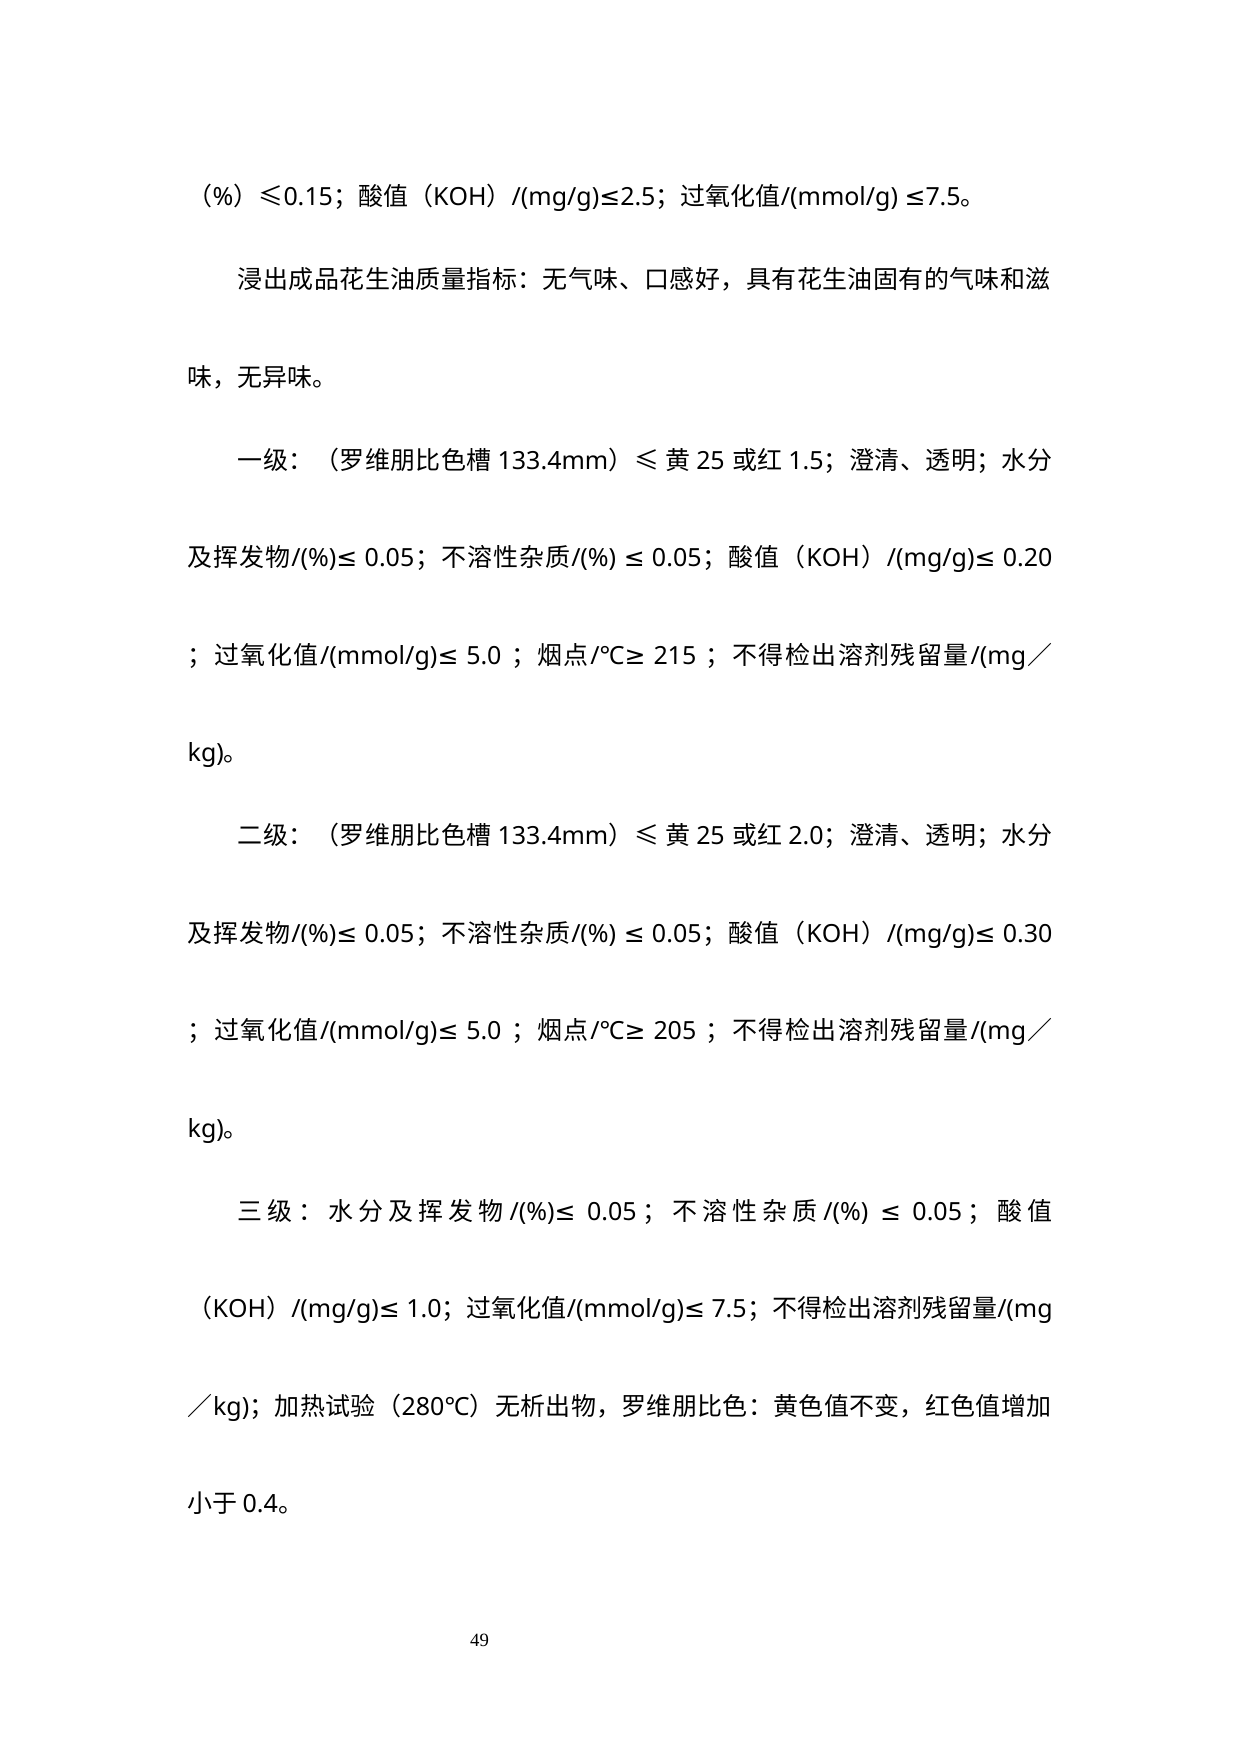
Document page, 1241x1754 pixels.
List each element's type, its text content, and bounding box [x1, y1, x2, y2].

text 一级：（罗维朋比色槽133.4mm）≤ 黄25 或红1.5；澄清、透明；水分及挥发物/(%)≤ 0.05；不溶性杂质/(%) ≤ 0.05；酸值（KOH）/(mg/g)≤ 0.20 ；过氧化值/(mmol/g)≤ 5.0 ；烟点/℃≥ 215 ；不得检出溶剂残留量/(mg／kg)。 [187, 426, 1053, 783]
text 三级：水分及挥发物/(%)≤ 0.05；不溶性杂质/(%) ≤ 0.05；酸值（KOH）/(mg/g)≤ 1.0；过氧化值/(mmol/g)≤ 7.5；不得检出溶剂残留量/(mg／kg)；加热试验（280℃）无析出物，罗维朋比色：黄色值不变，红色值增加小于0.4。 [187, 1177, 1053, 1534]
text 二级：（罗维朋比色槽133.4mm）≤ 黄25 或红2.0；澄清、透明；水分及挥发物/(%)≤ 0.05；不溶性杂质/(%) ≤ 0.05；酸值（KOH）/(mg/g)≤ 0.30 ；过氧化值/(mmol/g)≤ 5.0 ；烟点/℃≥ 205 ；不得检出溶剂残留量/(mg／kg)。 [187, 801, 1053, 1159]
text 浸出成品花生油质量指标：无气味、口感好，具有花生油固有的气味和滋味，无异味。 [187, 245, 1053, 408]
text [187, 162, 1053, 227]
